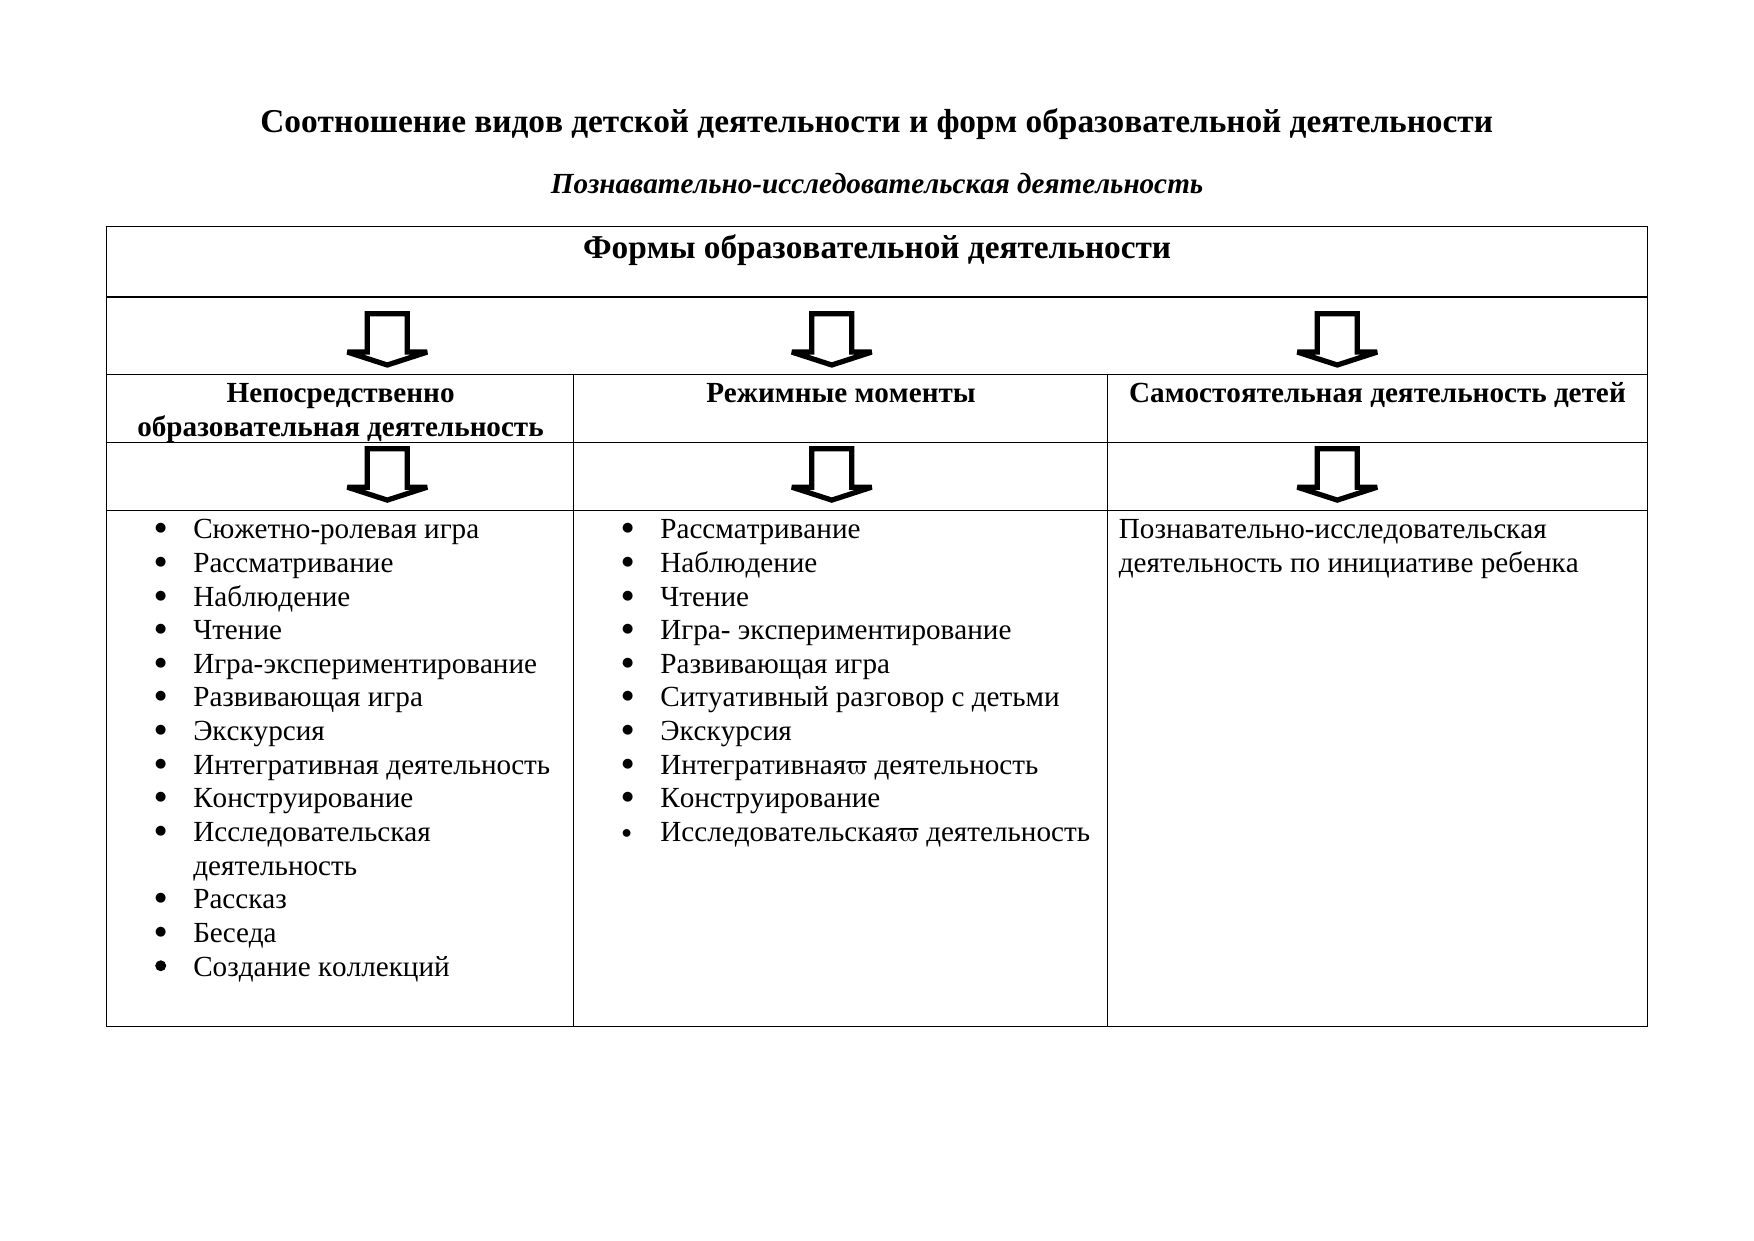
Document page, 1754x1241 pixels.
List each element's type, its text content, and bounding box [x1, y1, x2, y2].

table_cell [107, 298, 1647, 374]
table_header Формы образовательной деятельности [107, 227, 1647, 296]
text Познавательно-исследовательская деятельность [118, 167, 1636, 200]
table_cell [107, 443, 573, 510]
table_cell Сюжетно-ролевая игра Рассматривание Наблюдение Чтение Игра-экспериментирование Развивающая игра Экскурсия Интегративная деятельность Конструирование Исследовательская деятельность Рассказ Беседа Создание коллекций [107, 511, 573, 1026]
table_cell Самостоятельная деятельность детей [1108, 375, 1647, 442]
table_cell Рассматривание Наблюдение Чтение Игра- экспериментирование Развивающая игра Ситуативный разговор с детьми Экскурсия Интегративная деятельность Конструирование Исследовательская деятельность [574, 511, 1107, 1026]
table_cell [1108, 443, 1647, 510]
table_cell [574, 443, 1107, 510]
text Соотношение видов детской деятельности и форм образовательной деятельности [118, 102, 1636, 140]
table_cell Познавательно-исследовательская деятельность по инициативе ребенка [1108, 511, 1647, 1026]
table_cell Режимные моменты [574, 375, 1107, 442]
table_cell Непосредственно образовательная деятельность [107, 375, 573, 442]
